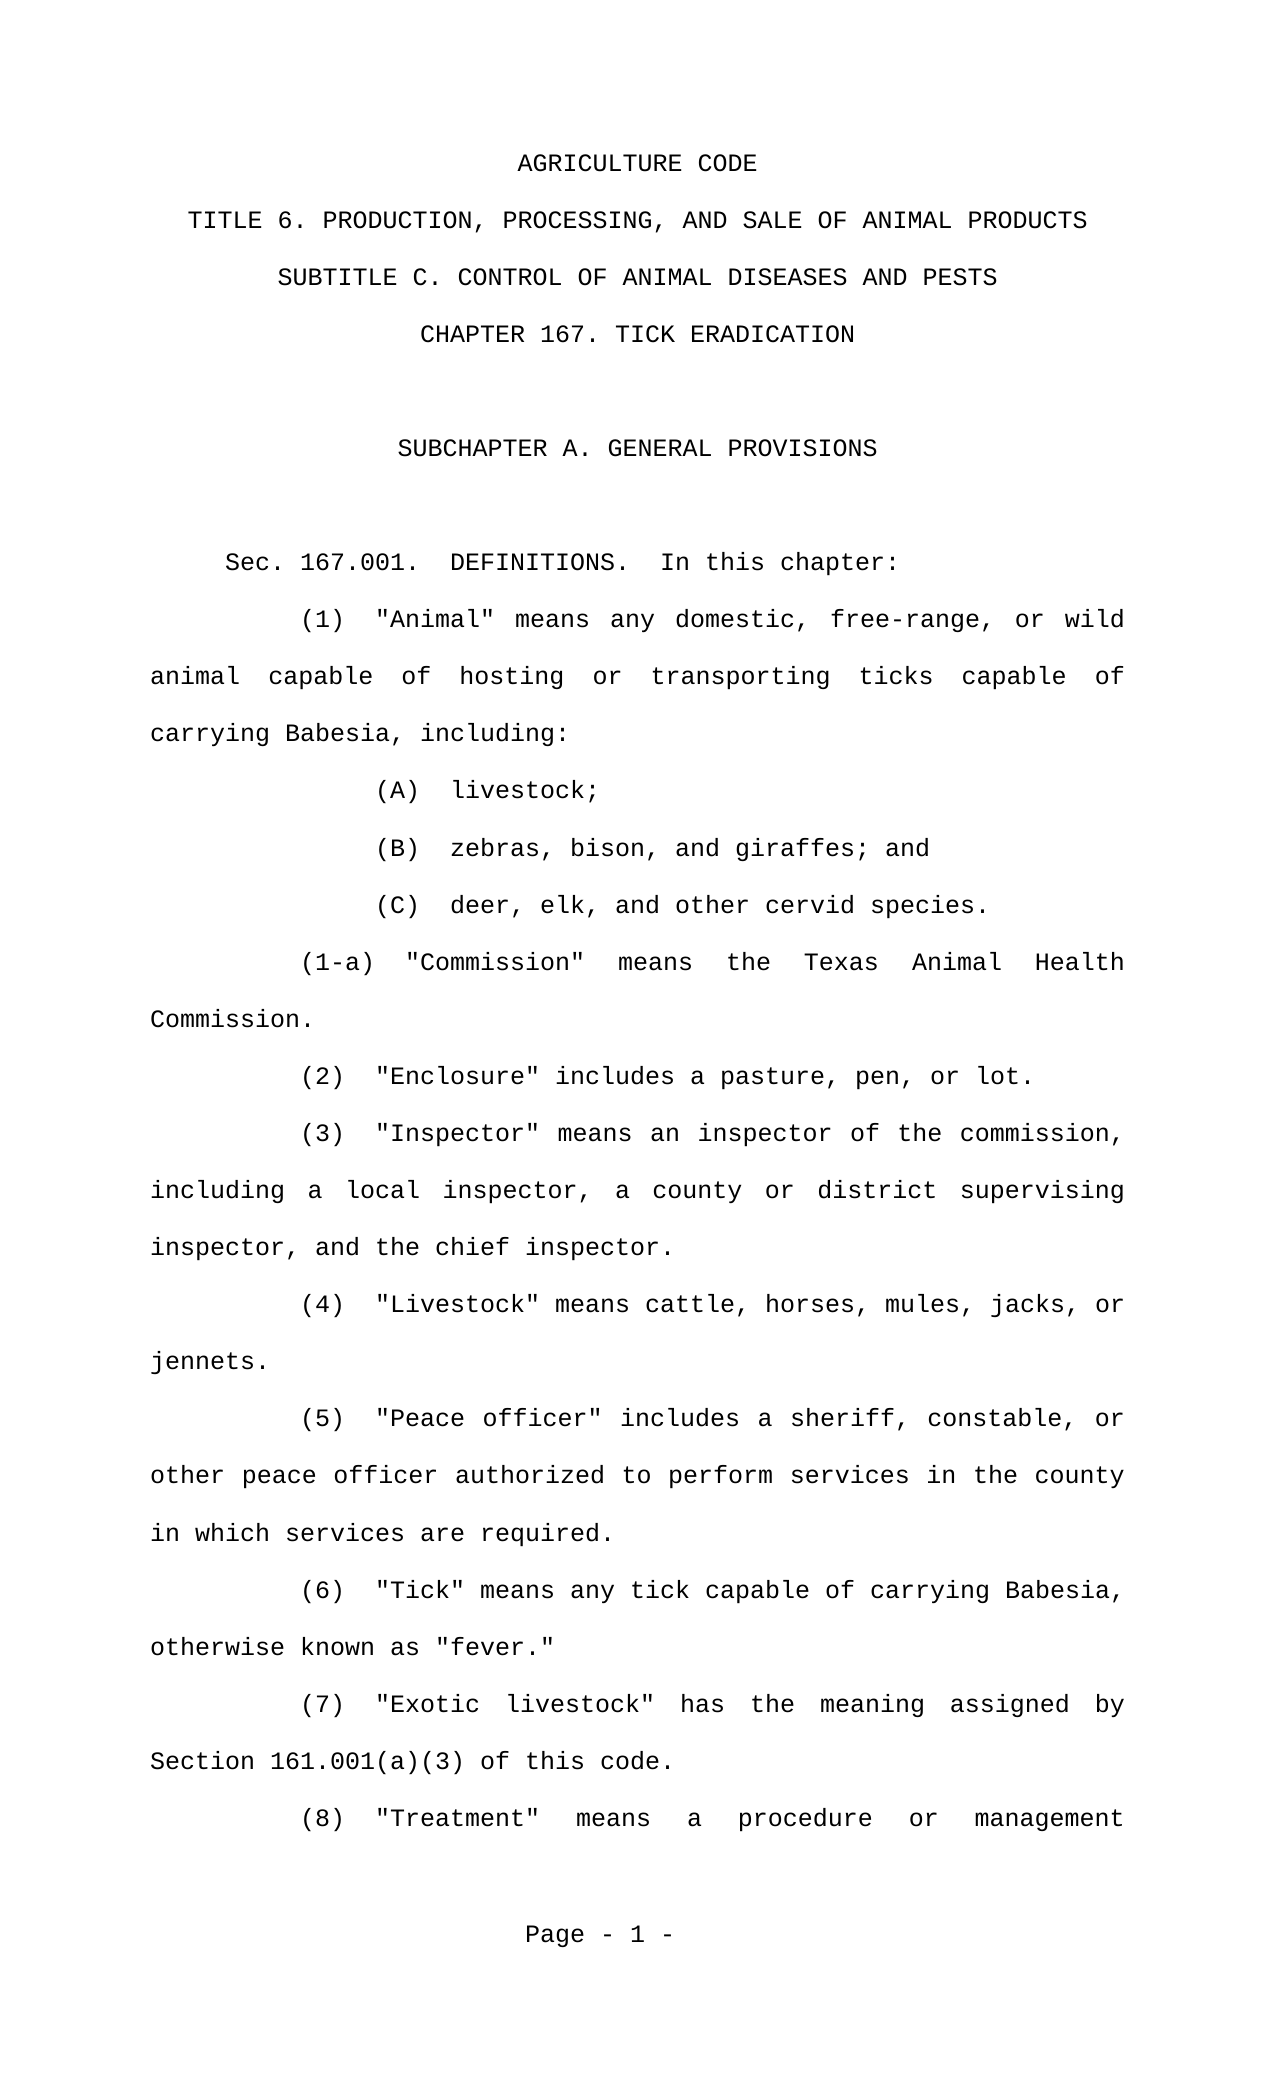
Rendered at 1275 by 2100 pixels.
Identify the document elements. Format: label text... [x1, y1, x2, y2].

text CHAPTER 167. TICK ERADICATION [150, 321, 1125, 350]
text (C) deer, elk, and other cervid species. [150, 892, 1125, 921]
text (2) "Enclosure" includes a pasture, pen, or lot. [150, 1063, 1125, 1092]
text (5) "Peace officer" includes a sheriff, constable, or other peace officer authorized to perform services in the county in which services are required. [150, 1406, 1125, 1548]
text (7) "Exotic livestock" has the meaning assigned by Section 161.001(a)(3) of this code. [150, 1691, 1125, 1777]
text SUBTITLE C. CONTROL OF ANIMAL DISEASES AND PESTS [150, 264, 1125, 293]
text Sec. 167.001. DEFINITIONS. In this chapter: [150, 549, 1125, 578]
text (6) "Tick" means any tick capable of carrying Babesia, otherwise known as "fever." [150, 1577, 1125, 1663]
text TITLE 6. PRODUCTION, PROCESSING, AND SALE OF ANIMAL PRODUCTS [150, 207, 1125, 236]
text (3) "Inspector" means an inspector of the commission, including a local inspector, a county or district supervising inspector, and the chief inspector. [150, 1120, 1125, 1263]
text (A) livestock; [150, 778, 1125, 806]
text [150, 1805, 1125, 1834]
text (B) zebras, bison, and giraffes; and [150, 835, 1125, 863]
text SUBCHAPTER A. GENERAL PROVISIONS [150, 435, 1125, 464]
text (1-a) "Commission" means the Texas Animal Health Commission. [150, 949, 1125, 1035]
text AGRICULTURE CODE [150, 150, 1125, 178]
text (4) "Livestock" means cattle, horses, mules, jacks, or jennets. [150, 1292, 1125, 1377]
text (1) "Animal" means any domestic, free-range, or wild animal capable of hosting or transporting ticks capable of carrying Babesia, including: [150, 607, 1125, 749]
